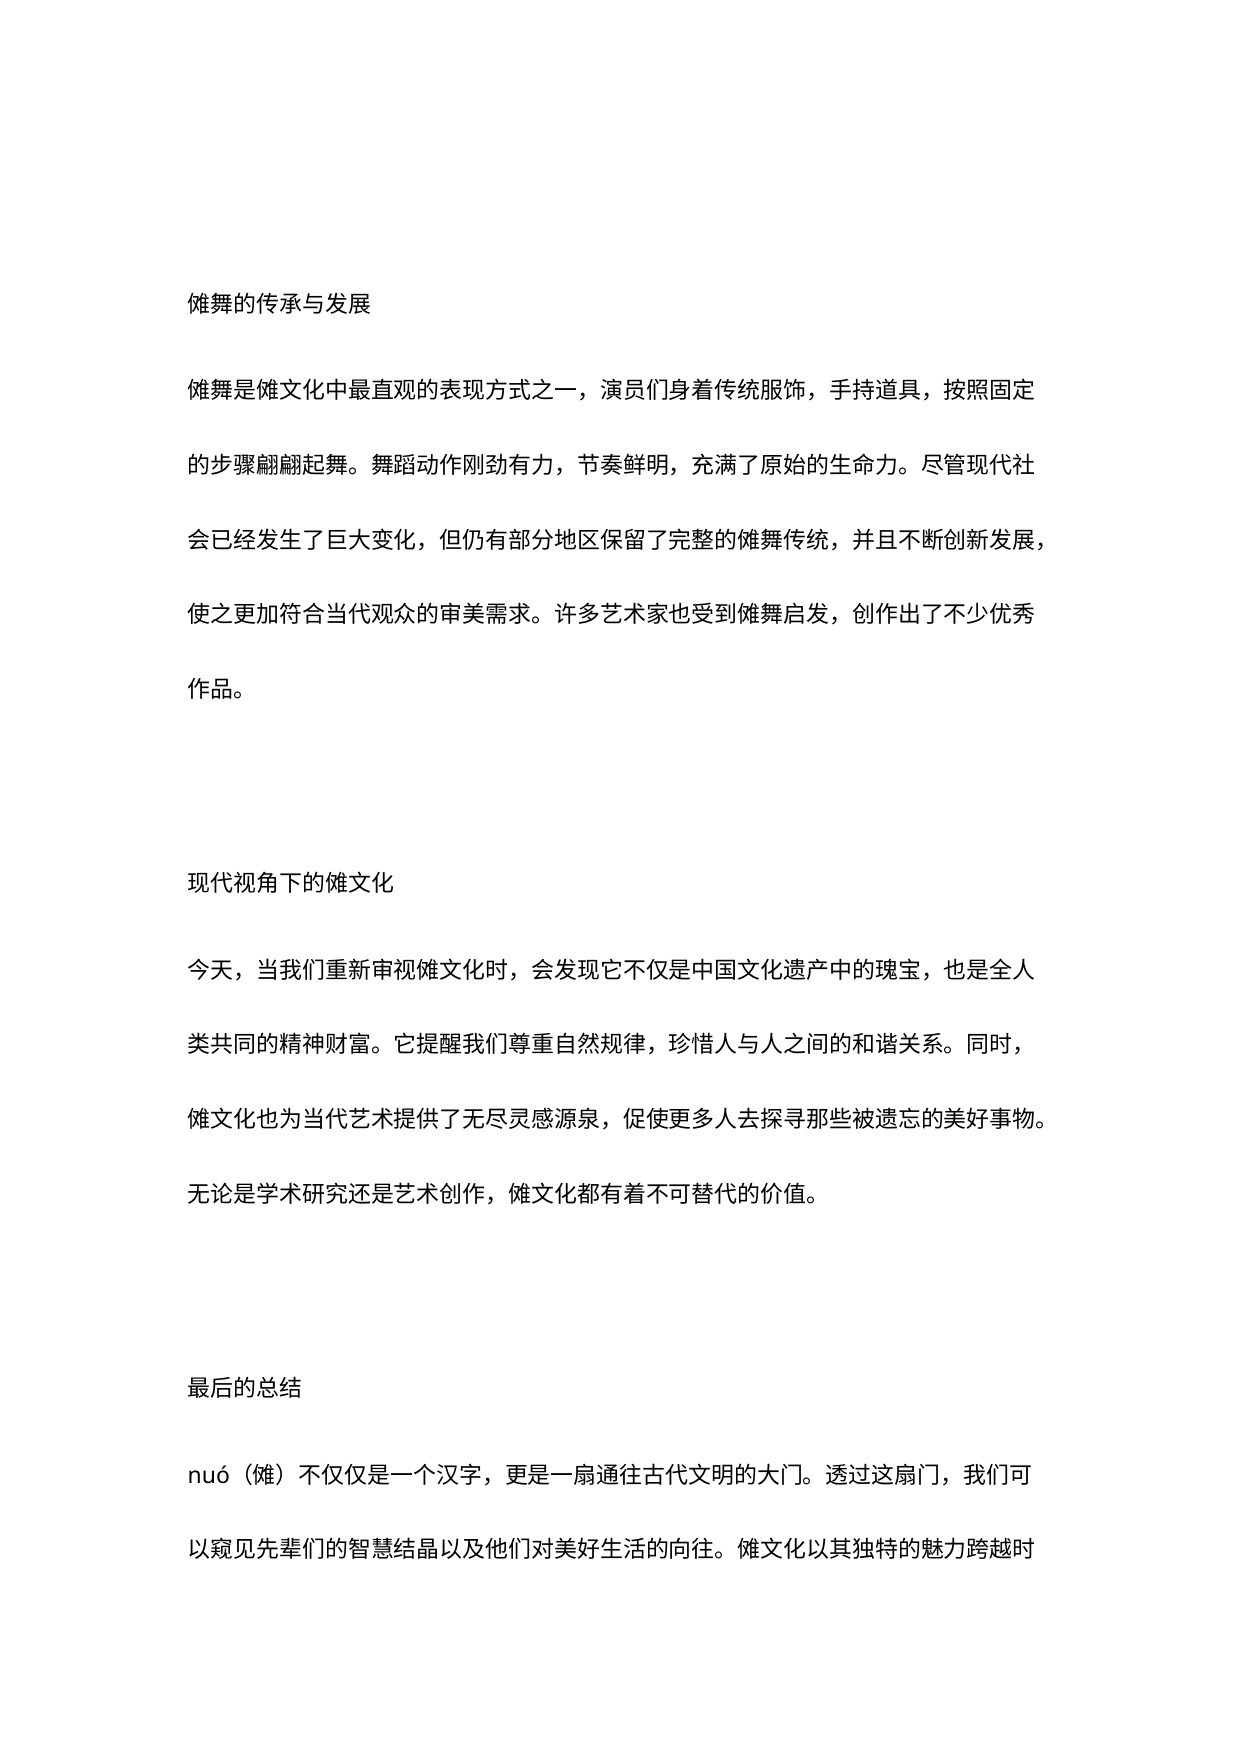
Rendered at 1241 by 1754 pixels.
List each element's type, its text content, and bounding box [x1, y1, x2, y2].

text 最后的总结 [187, 1354, 1053, 1419]
text 傩舞是傩文化中最直观的表现方式之一，演员们身着传统服饰，手持道具，按照固定的步骤翩翩起舞。舞蹈动作刚劲有力，节奏鲜明，充满了原始的生命力。尽管现代社会已经发生了巨大变化，但仍有部分地区保留了完整的傩舞传统，并且不断创新发展，使之更加符合当代观众的审美需求。许多艺术家也受到傩舞启发，创作出了不少优秀作品。 [187, 356, 1053, 720]
text 今天，当我们重新审视傩文化时，会发现它不仅是中国文化遗产中的瑰宝，也是全人类共同的精神财富。它提醒我们尊重自然规律，珍惜人与人之间的和谐关系。同时，傩文化也为当代艺术提供了无尽灵感源泉，促使更多人去探寻那些被遗忘的美好事物。无论是学术研究还是艺术创作，傩文化都有着不可替代的价值。 [187, 936, 1053, 1225]
text 傩舞的传承与发展 [187, 270, 1053, 335]
text 现代视角下的傩文化 [187, 849, 1053, 914]
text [187, 1441, 1053, 1580]
